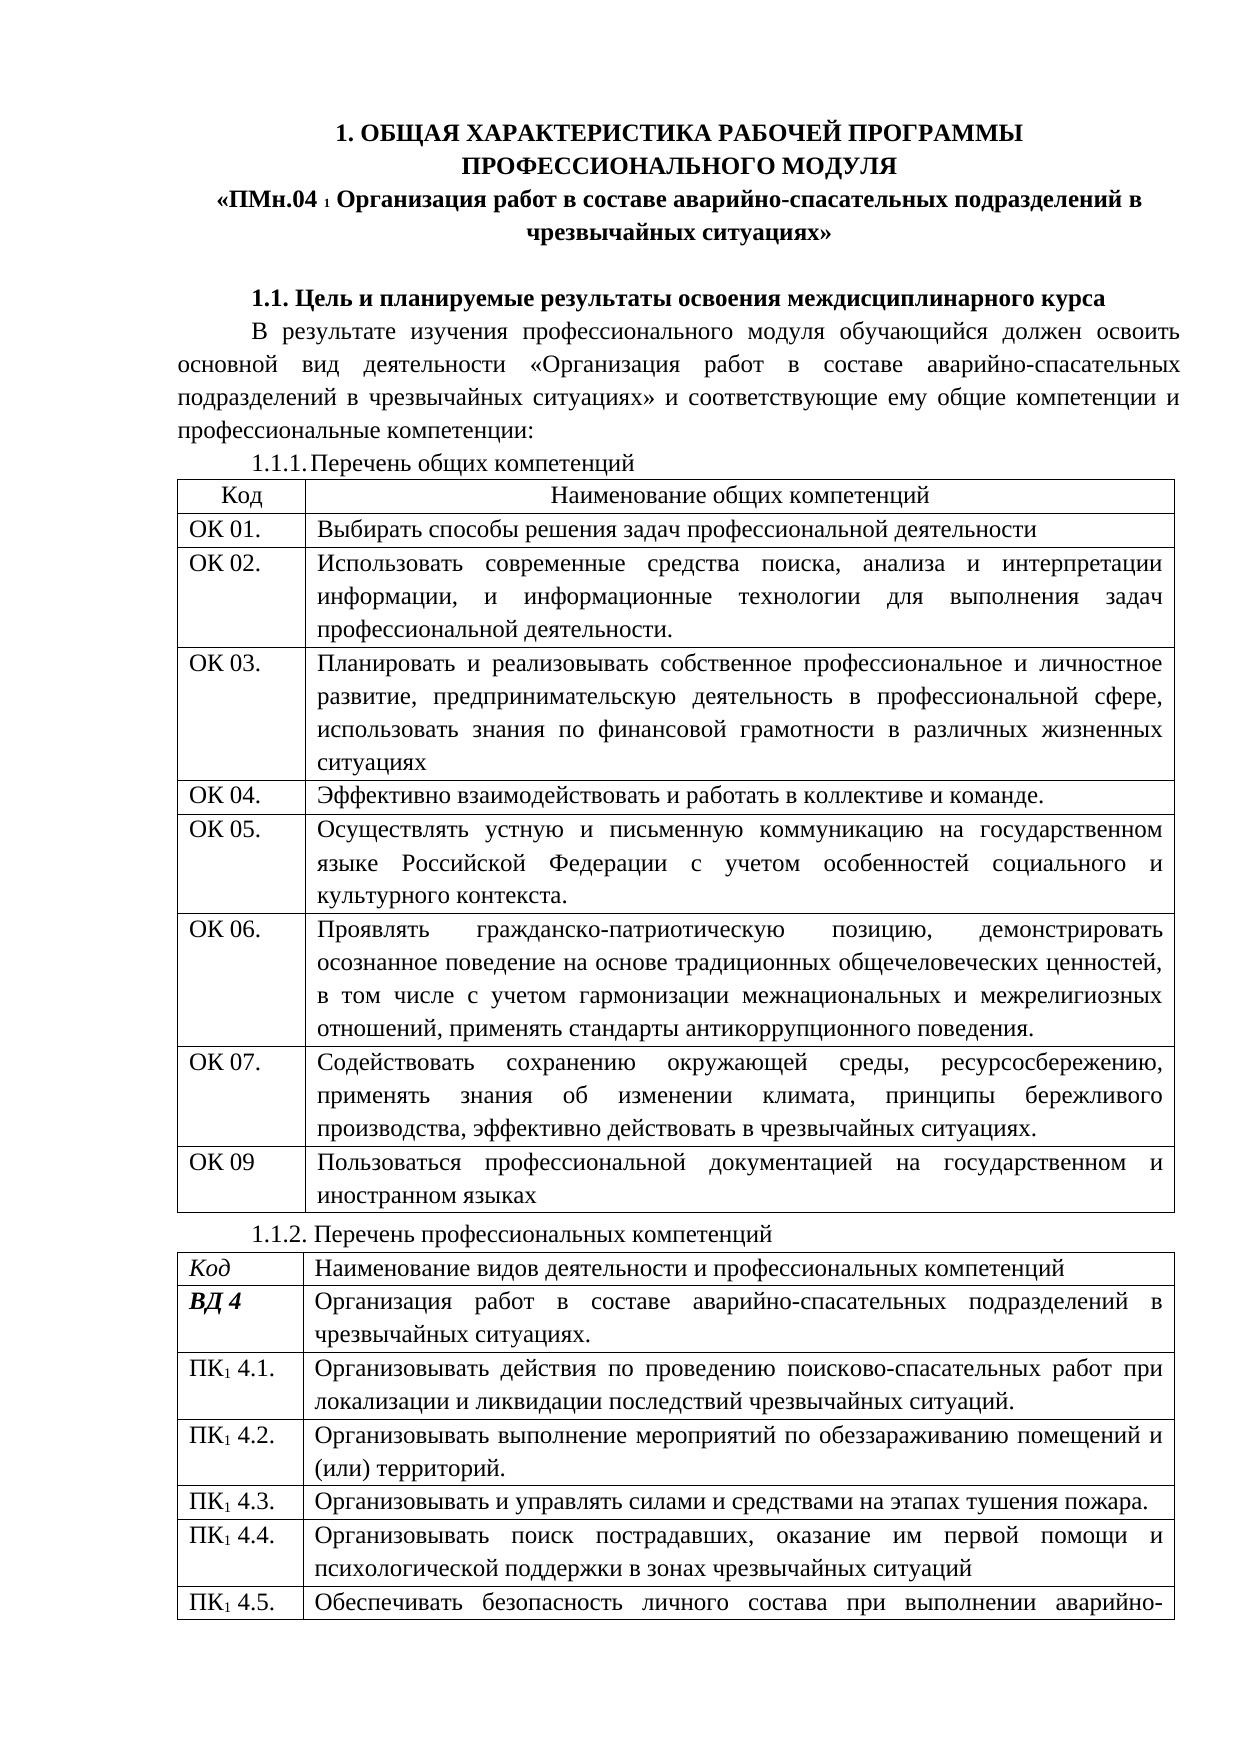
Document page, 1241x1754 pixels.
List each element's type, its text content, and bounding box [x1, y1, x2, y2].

table_header Код [178, 1253, 303, 1285]
table_cell ОК 03. [178, 648, 305, 779]
table_cell ОК 05. [178, 815, 305, 913]
table_cell Организовывать поиск пострадавших, оказание им первой помощи и психологической поддержки в зонах чрезвычайных ситуаций [304, 1520, 1174, 1586]
table_cell Выбирать способы решения задач профессиональной деятельности [306, 514, 1174, 547]
table_cell ПК1 4.1. [178, 1353, 303, 1419]
text 1.1. Цель и планируемые результаты освоения междисциплинарного курса [177, 283, 1181, 312]
table_cell Организация работ в составе аварийно-спасательных подразделений в чрезвычайных ситуациях. [304, 1286, 1174, 1352]
table_cell ОК 06. [178, 914, 305, 1046]
table_cell ВД 4 [178, 1286, 303, 1352]
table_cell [304, 1587, 1174, 1619]
text 1. ОБЩАЯ ХАРАКТЕРИСТИКА РАБОЧЕЙ ПРОГРАММЫ [177, 118, 1181, 147]
table_cell ОК 02. [178, 548, 305, 647]
table_cell ПК1 4.5. [178, 1587, 303, 1619]
table_cell Содействовать сохранению окружающей среды, ресурсосбережению, применять знания об изменении климата, принципы бережливого производства, эффективно действовать в чрезвычайных ситуациях. [306, 1047, 1174, 1146]
table_cell ОК 01. [178, 514, 305, 547]
table_cell Организовывать и управлять силами и средствами на этапах тушения пожара. [304, 1486, 1174, 1519]
text 1.1.2. Перечень профессиональных компетенций [177, 1219, 1181, 1247]
table_cell Использовать современные средства поиска, анализа и интерпретации информации, и информационные технологии для выполнения задач профессиональной деятельности. [306, 548, 1174, 647]
table_header Наименование видов деятельности и профессиональных компетенций [304, 1253, 1174, 1285]
table_header Код [178, 480, 305, 513]
table_cell ПК1 4.2. [178, 1420, 303, 1485]
text В результате изучения профессионального модуля обучающийся должен освоить основной вид деятельности «Организация работ в составе аварийно-спасательных подразделений в чрезвычайных ситуациях» и соответствующие ему общие компетенции и профессиональные компетенции: [177, 316, 1181, 444]
table_cell ПК1 4.4. [178, 1520, 303, 1586]
text «ПМн.04 1 Организация работ в составе аварийно-спасательных подразделений в чрезвычайных ситуациях» [177, 184, 1181, 246]
table_cell Организовывать действия по проведению поисково-спасательных работ при локализации и ликвидации последствий чрезвычайных ситуаций. [304, 1353, 1174, 1419]
table_header Наименование общих компетенций [306, 480, 1174, 513]
table_cell Планировать и реализовывать собственное профессиональное и личностное развитие, предпринимательскую деятельность в профессиональной сфере, использовать знания по финансовой грамотности в различных жизненных ситуациях [306, 648, 1174, 779]
table_cell Пользоваться профессиональной документацией на государственном и иностранном языках [306, 1147, 1174, 1212]
text ПРОФЕССИОНАЛЬНОГО МОДУЛЯ [177, 151, 1181, 180]
table_cell ОК 07. [178, 1047, 305, 1146]
table_cell Проявлять гражданско-патриотическую позицию, демонстрировать осознанное поведение на основе традиционных общечеловеческих ценностей, в том числе с учетом гармонизации межнациональных и межрелигиозных отношений, применять стандарты антикоррупционного поведения. [306, 914, 1174, 1046]
table_cell Организовывать выполнение мероприятий по обеззараживанию помещений и (или) территорий. [304, 1420, 1174, 1485]
table_cell Осуществлять устную и письменную коммуникацию на государственном языке Российской Федерации с учетом особенностей социального и культурного контекста. [306, 815, 1174, 913]
table_cell ОК 04. [178, 781, 305, 813]
table_cell Эффективно взаимодействовать и работать в коллективе и команде. [306, 781, 1174, 813]
list Перечень общих компетенций [251, 448, 1181, 477]
table_cell ПК1 4.3. [178, 1486, 303, 1519]
table_cell ОК 09 [178, 1147, 305, 1212]
